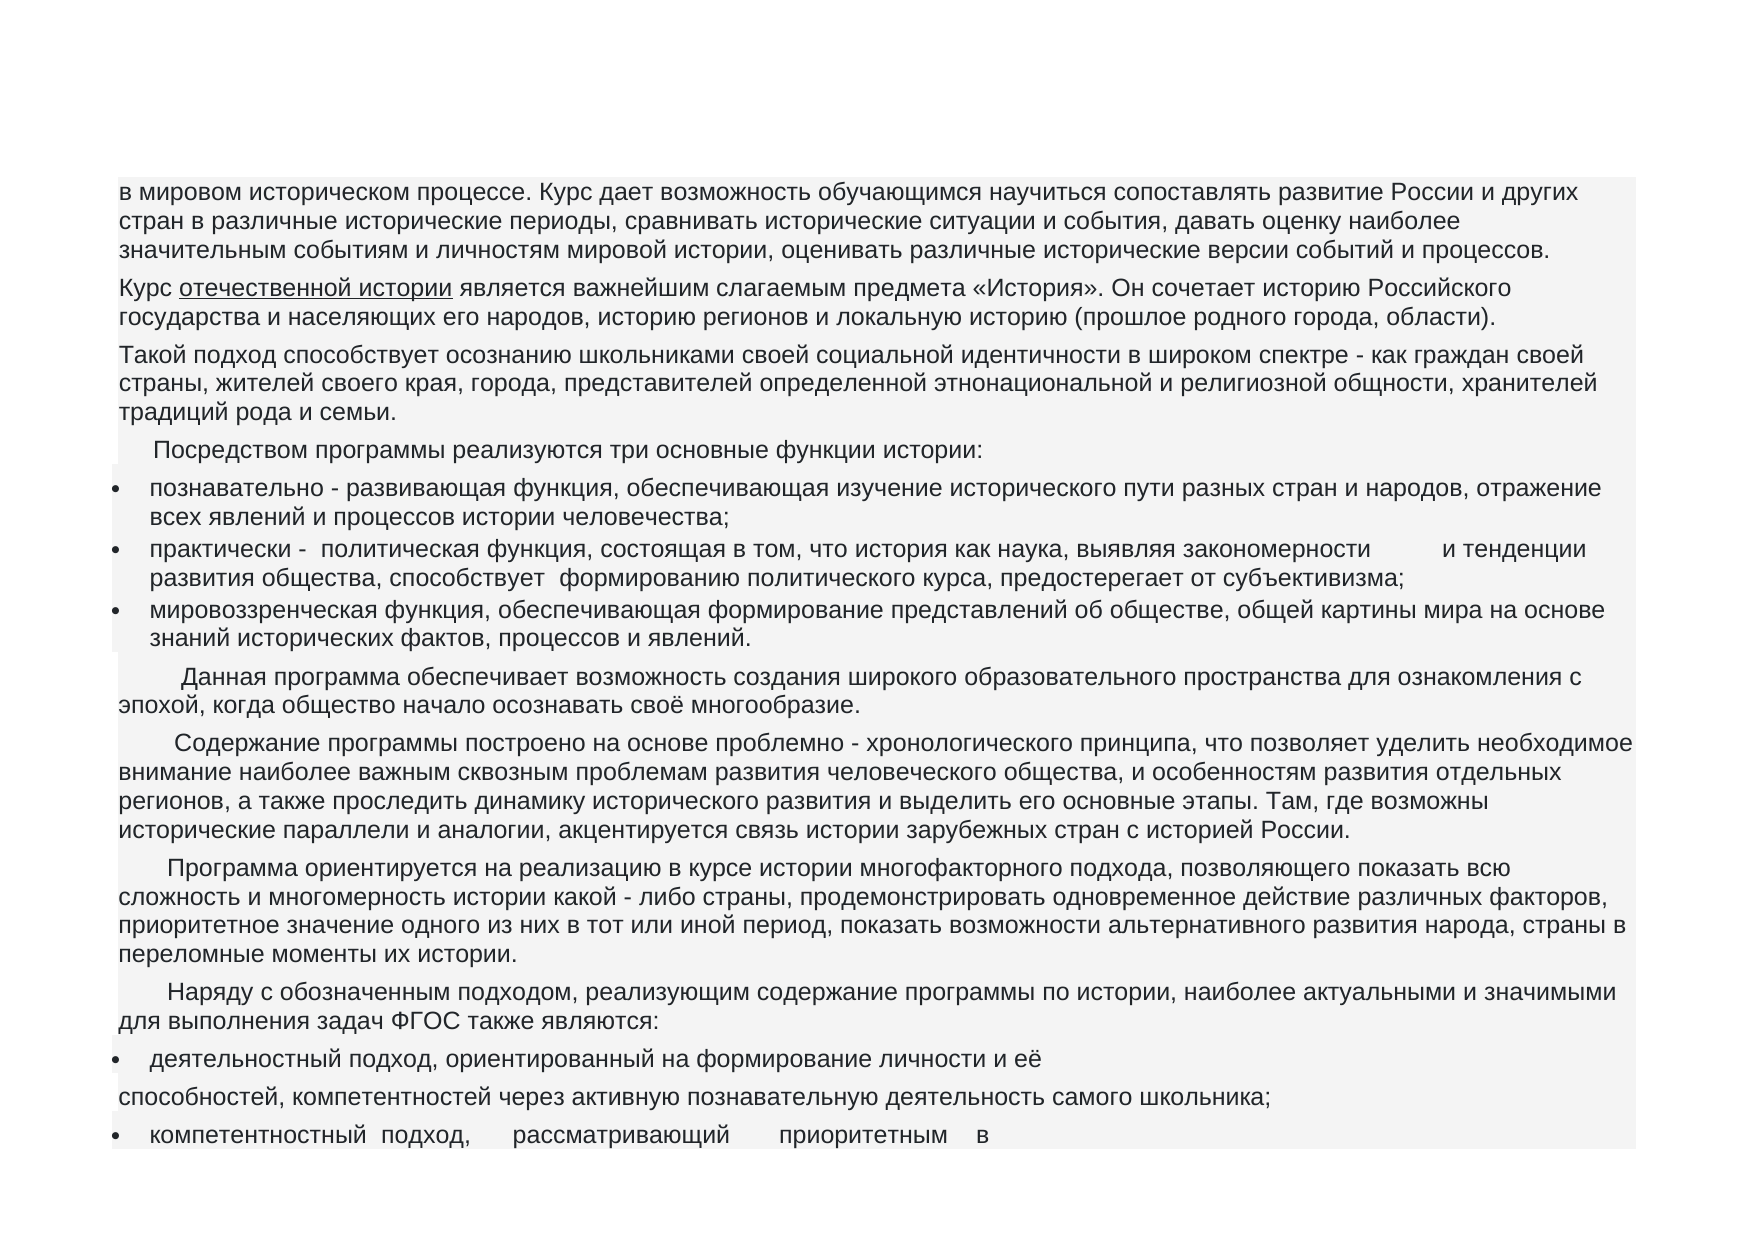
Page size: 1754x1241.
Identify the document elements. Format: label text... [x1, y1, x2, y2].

text Программа ориентируется на реализацию в курсе истории многофакторного подхода, позволяющего показать всю сложность и многомерность истории какой - либо страны, продемонстрировать одновременное действие различных факторов, приоритетное значение одного из них в тот или иной период, показать возможности альтернативного развития народа, страны в переломные моменты их истории. [118, 853, 1636, 968]
text Посредством программы реализуются три основные функции истории: [118, 435, 1636, 464]
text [118, 177, 1636, 263]
text Содержание программы построено на основе проблемно - хронологического принципа, что позволяет уделить необходимое внимание наиболее важным сквозным проблемам развития человеческого общества, и особенностям развития отдельных регионов, а также проследить динамику исторического развития и выделить его основные этапы. Там, где возможны исторические параллели и аналогии, акцентируется связь истории зарубежных стран с историей России. [118, 728, 1636, 843]
text Такой подход способствует осознанию школьниками своей социальной идентичности в широком спектре - как граждан своей страны, жителей своего края, города, представителей определенной этнонациональной и религиозной общности, хранителей традиций рода и семьи. [118, 340, 1636, 426]
list практически - политическая функция, состоящая в том, что история как наука, выявляя закономерности и тенденции развития общества, способствует формированию политического курса, предостерегает от субъективизма; [112, 534, 1636, 592]
list компетентностный подход, рассматривающий приоритетным в [112, 1120, 1636, 1149]
text Наряду с обозначенным подходом, реализующим содержание программы по истории, наиболее актуальными и значимыми для выполнения задач ФГОС также являются: [118, 977, 1636, 1035]
list деятельностный подход, ориентированный на формирование личности и её [112, 1044, 1636, 1073]
text Курс отечественной истории является важнейшим слагаемым предмета «История». Он сочетает историю Российского государства и населяющих его народов, историю регионов и локальную историю (прошлое родного города, области). [118, 273, 1636, 330]
text способностей, компетентностей через активную познавательную деятельность самого школьника; [118, 1082, 1636, 1111]
list мировоззренческая функция, обеспечивающая формирование представлений об обществе, общей картины мира на основе знаний исторических фактов, процессов и явлений. [112, 595, 1636, 652]
text Данная программа обеспечивает возможность создания широкого образовательного пространства для ознакомления с эпохой, когда общество начало осознавать своё многообразие. [118, 662, 1636, 719]
list познавательно - развивающая функция, обеспечивающая изучение исторического пути разных стран и народов, отражение всех явлений и процессов истории человечества; [112, 473, 1636, 531]
